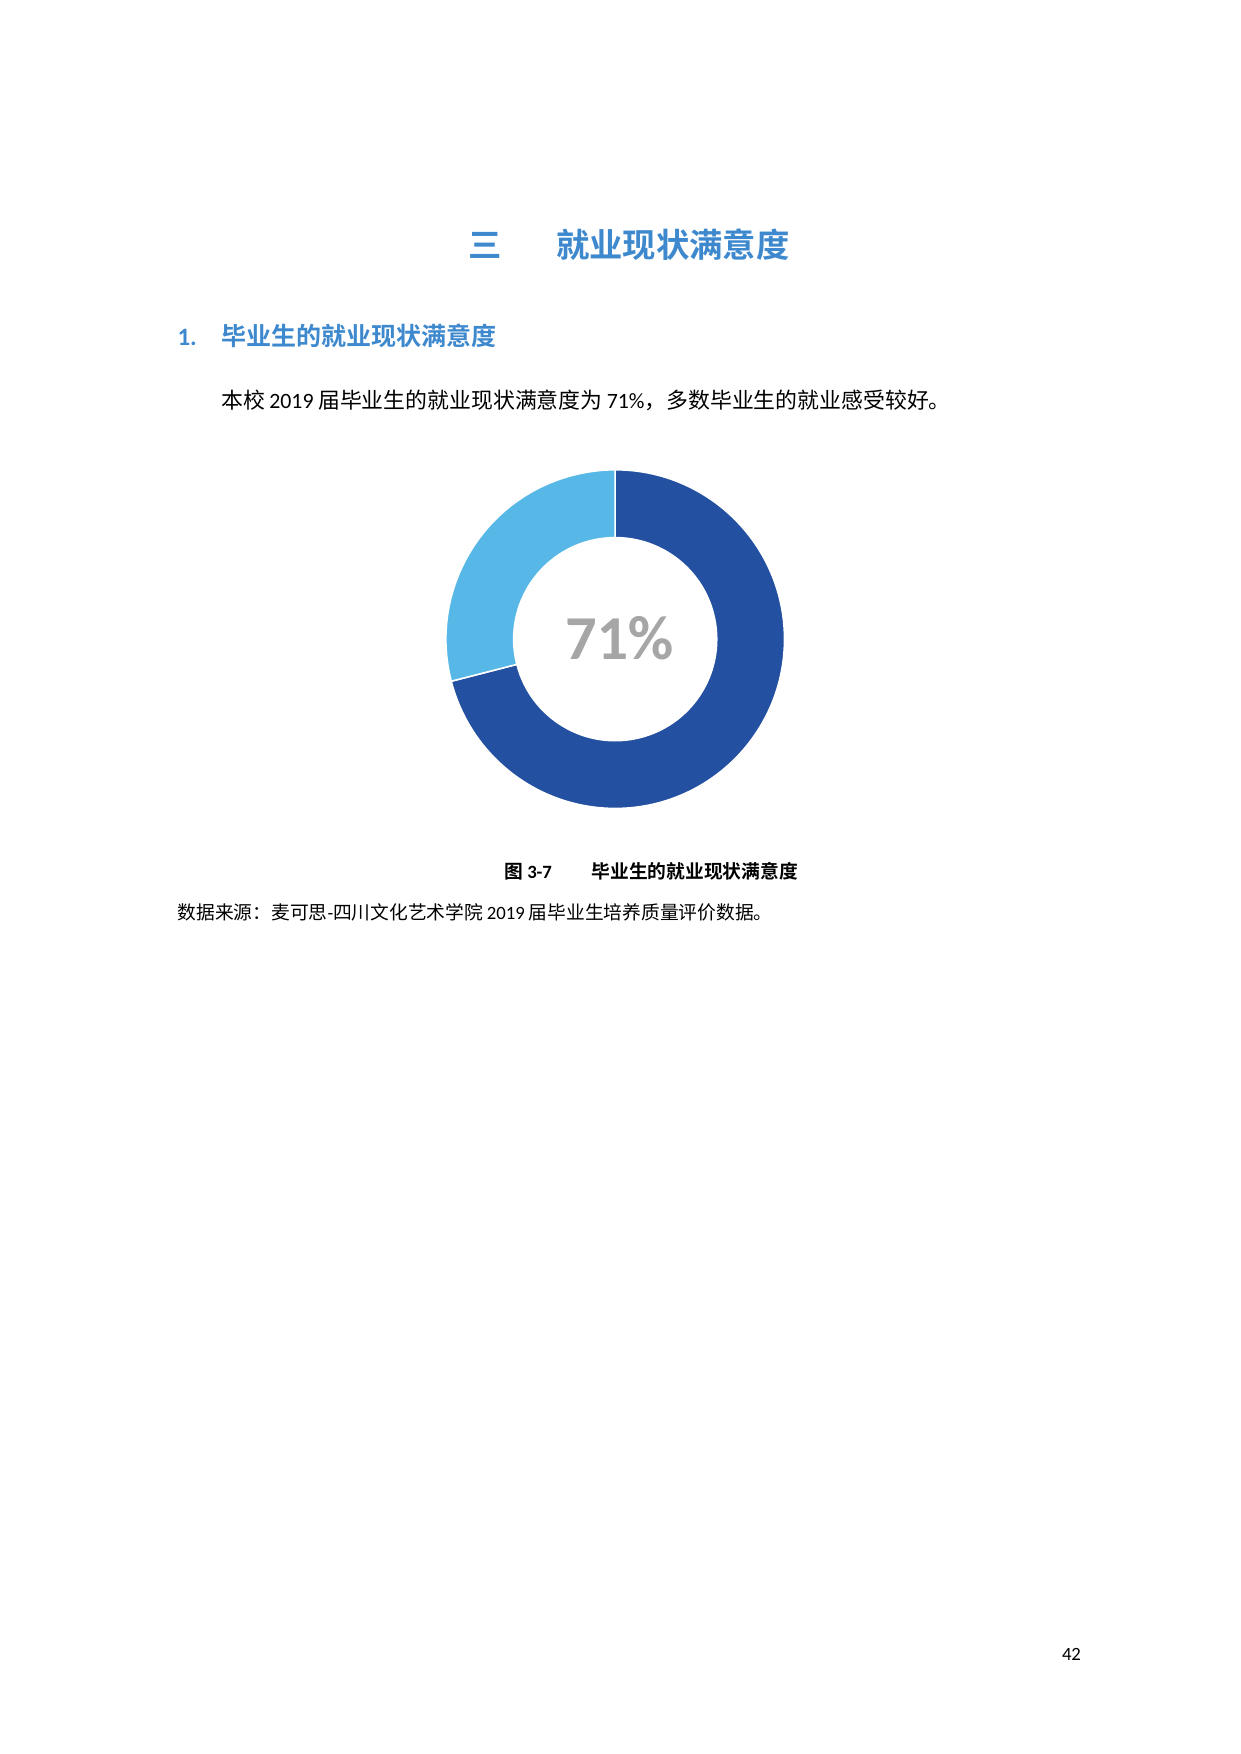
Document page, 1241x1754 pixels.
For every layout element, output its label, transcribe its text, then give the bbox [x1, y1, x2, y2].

subtitle 就业现状满意度 [177, 219, 1081, 267]
text 数据来源：麦可思-四川文化艺术学院2019届毕业生培养质量评价数据。 [177, 898, 1081, 925]
list 毕业生的就业现状满意度 [221, 857, 1081, 884]
text 本校2019届毕业生的就业现状满意度为71%，多数毕业生的就业感受较好。 [177, 383, 1081, 415]
subtitle 毕业生的就业现状满意度 [177, 317, 1081, 353]
